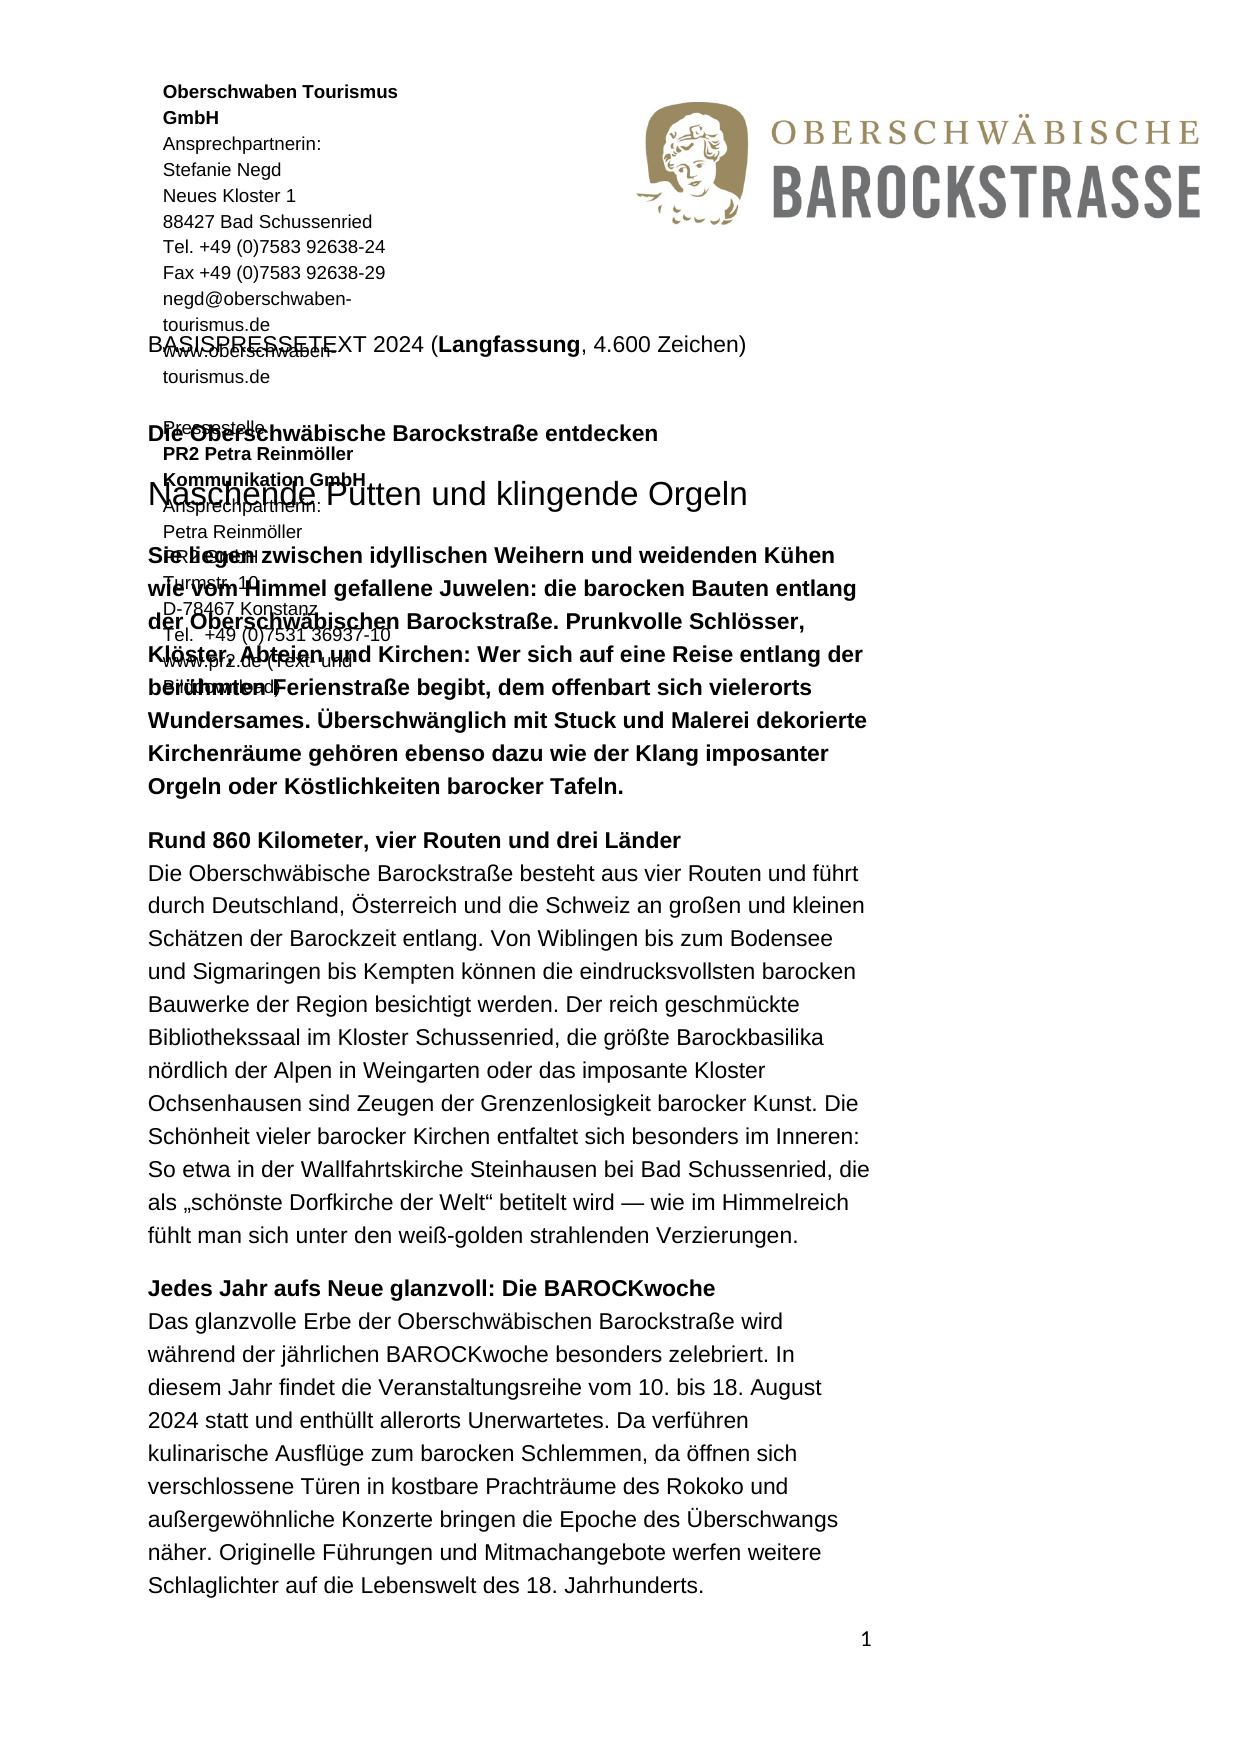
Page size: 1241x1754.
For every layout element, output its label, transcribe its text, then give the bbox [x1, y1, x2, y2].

text Naschende Putten und klingende Orgeln [148, 473, 797, 512]
text BASISPRESSETEXT 2024 (Langfassung, 4.600 Zeichen) [148, 331, 871, 392]
text Die Oberschwäbische Barockstraße entdecken [148, 420, 871, 446]
picture [633, 102, 1200, 231]
text Jedes Jahr aufs Neue glanzvoll: Die BAROCKwoche Das glanzvolle Erbe der Oberschwäbischen Barockstraße wird während der jährlichen BAROCKwoche besonders zelebriert. In diesem Jahr findet die Veranstaltungsreihe vom 10. bis 18. August 2024 statt und enthüllt allerorts Unerwartetes. Da verführen kulinarische Ausflüge zum barocken Schlemmen, da öffnen sich verschlossene Türen in kostbare Prachträume des Rokoko und außergewöhnliche Konzerte bringen die Epoche des Überschwangs näher. Originelle Führungen und Mitmachangebote werfen weitere Schlaglichter auf die Lebenswelt des 18. Jahrhunderts. [148, 1275, 871, 1598]
text Rund 860 Kilometer, vier Routen und drei Länder Die Oberschwäbische Barockstraße besteht aus vier Routen und führt durch Deutschland, Österreich und die Schweiz an großen und kleinen Schätzen der Barockzeit entlang. Von Wiblingen bis zum Bodensee und Sigmaringen bis Kempten können die eindrucksvollsten barocken Bauwerke der Region besichtigt werden. Der reich geschmückte Bibliothekssaal im Kloster Schussenried, die größte Barockbasilika nördlich der Alpen in Weingarten oder das imposante Kloster Ochsenhausen sind Zeugen der Grenzenlosigkeit barocker Kunst. Die Schönheit vieler barocker Kirchen entfaltet sich besonders im Inneren: So etwa in der Wallfahrtskirche Steinhausen bei Bad Schussenried, die als „schönste Dorfkirche der Welt“ betitelt wird — wie im Himmelreich fühlt man sich unter den weiß-golden strahlenden Verzierungen. [148, 827, 871, 1248]
text Sie liegen zwischen idyllischen Weihern und weidenden Kühen wie vom Himmel gefallene Juwelen: die barocken Bauten entlang der Oberschwäbischen Barockstraße. Prunkvolle Schlösser, Klöster, Abteien und Kirchen: Wer sich auf eine Reise entlang der berühmten Ferienstraße begibt, dem offenbart sich vielerorts Wundersames. Überschwänglich mit Stuck und Malerei dekorierte Kirchenräume gehören ebenso dazu wie der Klang imposanter Orgeln oder Köstlichkeiten barocker Tafeln. [148, 542, 871, 799]
